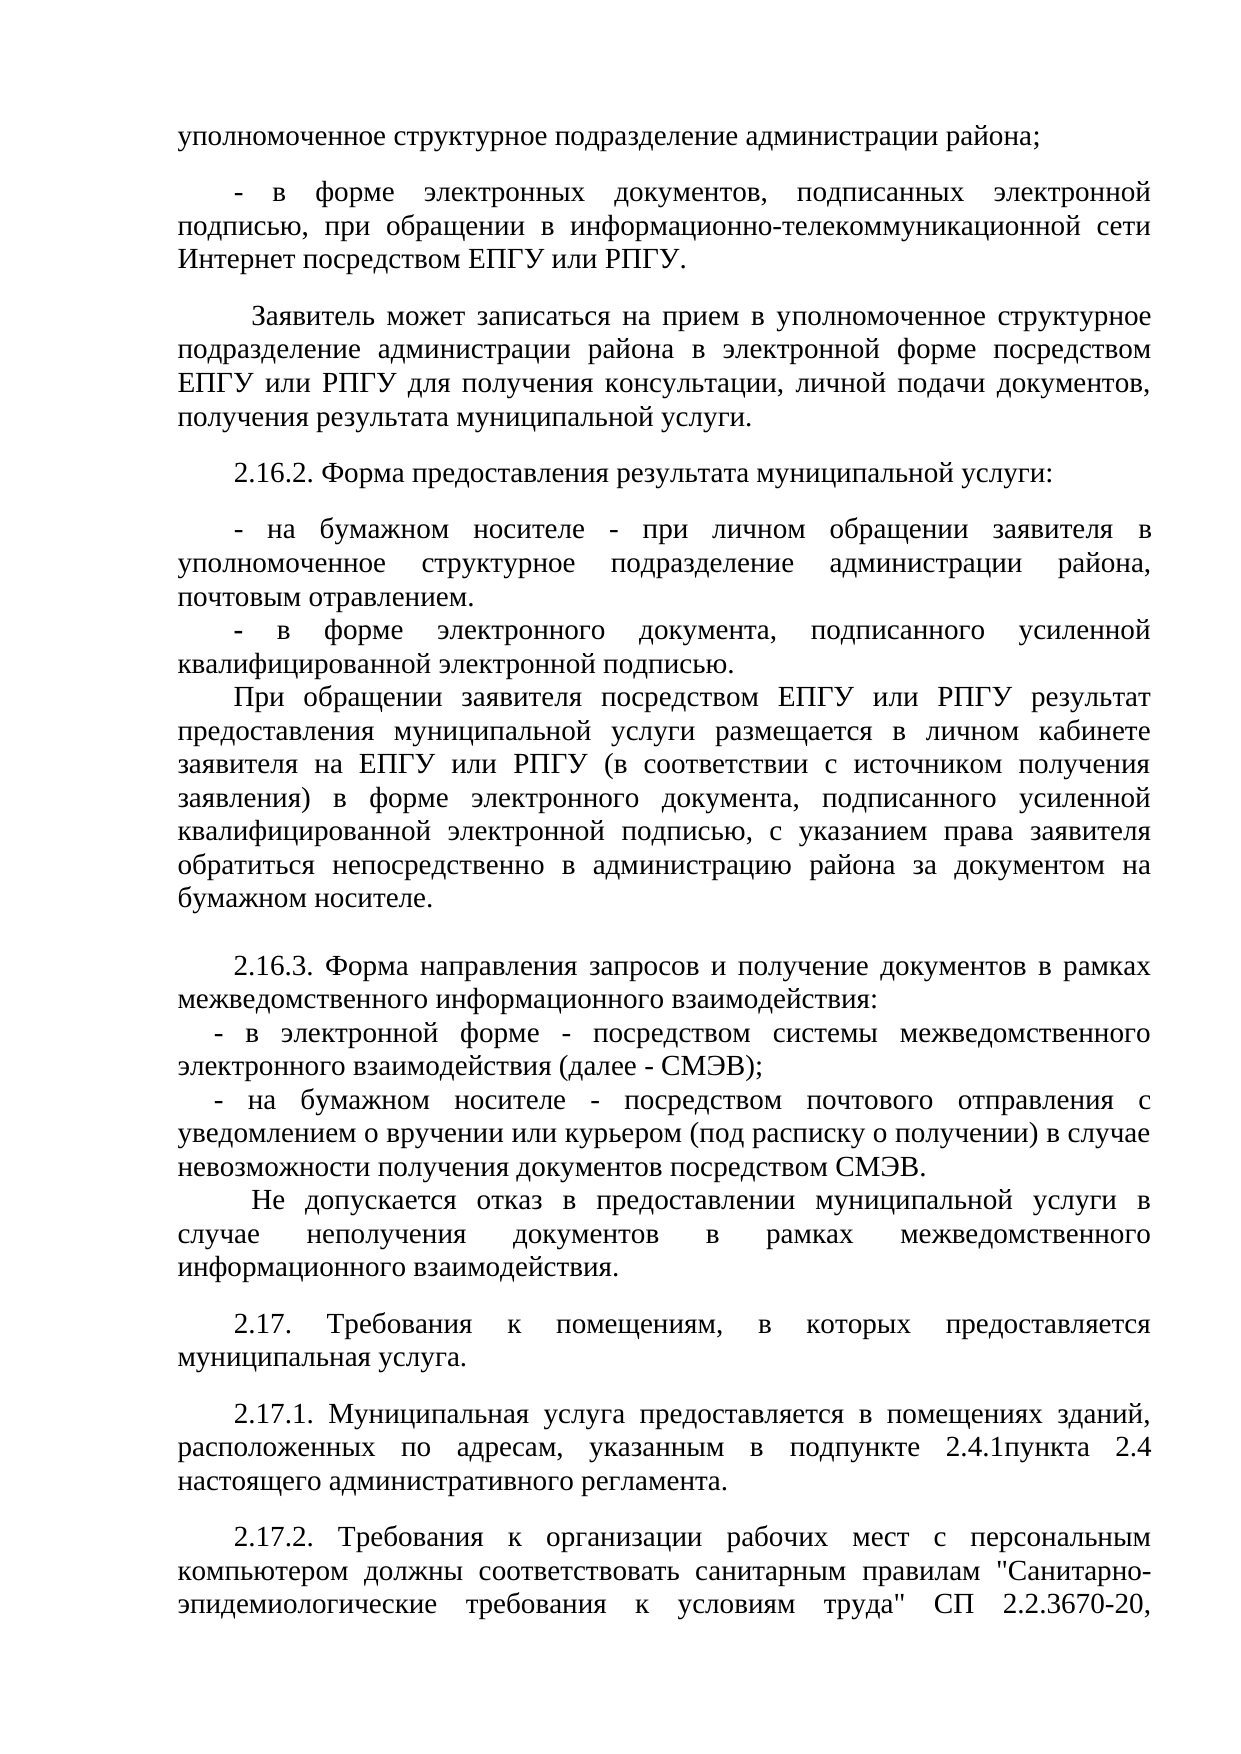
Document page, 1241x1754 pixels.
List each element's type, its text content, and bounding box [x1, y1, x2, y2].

text 2.16.2. Форма предоставления результата муниципальной услуги: [177, 455, 1152, 489]
text - в форме электронных документов, подписанных электронной подписью, при обращении в информационно-телекоммуникационной сети Интернет посредством ЕПГУ или РПГУ. [177, 174, 1152, 275]
text 2.16.3. Форма направления запросов и получение документов в рамках межведомственного информационного взаимодействия: [177, 948, 1152, 1015]
text - в форме электронного документа, подписанного усиленной квалифицированной электронной подписью. [177, 612, 1152, 679]
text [177, 118, 1152, 152]
text Не допускается отказ в предоставлении муниципальной услуги в случае неполучения документов в рамках межведомственного информационного взаимодействия. [177, 1182, 1152, 1283]
text - в электронной форме - посредством системы межведомственного электронного взаимодействия (далее - СМЭВ); [177, 1015, 1152, 1082]
text - на бумажном носителе - при личном обращении заявителя в уполномоченное структурное подразделение администрации района, почтовым отравлением. [177, 512, 1152, 612]
text При обращении заявителя посредством ЕПГУ или РПГУ результат предоставления муниципальной услуги размещается в личном кабинете заявителя на ЕПГУ или РПГУ (в соответствии с источником получения заявления) в форме электронного документа, подписанного усиленной квалифицированной электронной подписью, с указанием права заявителя обратиться непосредственно в администрацию района за документом на бумажном носителе. [177, 679, 1152, 914]
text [177, 1519, 1152, 1620]
text Заявитель может записаться на прием в уполномоченное структурное подразделение администрации района в электронной форме посредством ЕПГУ или РПГУ для получения консультации, личной подачи документов, получения результата муниципальной услуги. [177, 298, 1152, 432]
text - на бумажном носителе - посредством почтового отправления с уведомлением о вручении или курьером (под расписку о получении) в случае невозможности получения документов посредством СМЭВ. [177, 1082, 1152, 1182]
text 2.17.1. Муниципальная услуга предоставляется в помещениях зданий, расположенных по адресам, указанным в подпункте 2.4.1пункта 2.4 настоящего административного регламента. [177, 1396, 1152, 1497]
text 2.17. Требования к помещениям, в которых предоставляется муниципальная услуга. [177, 1306, 1152, 1373]
